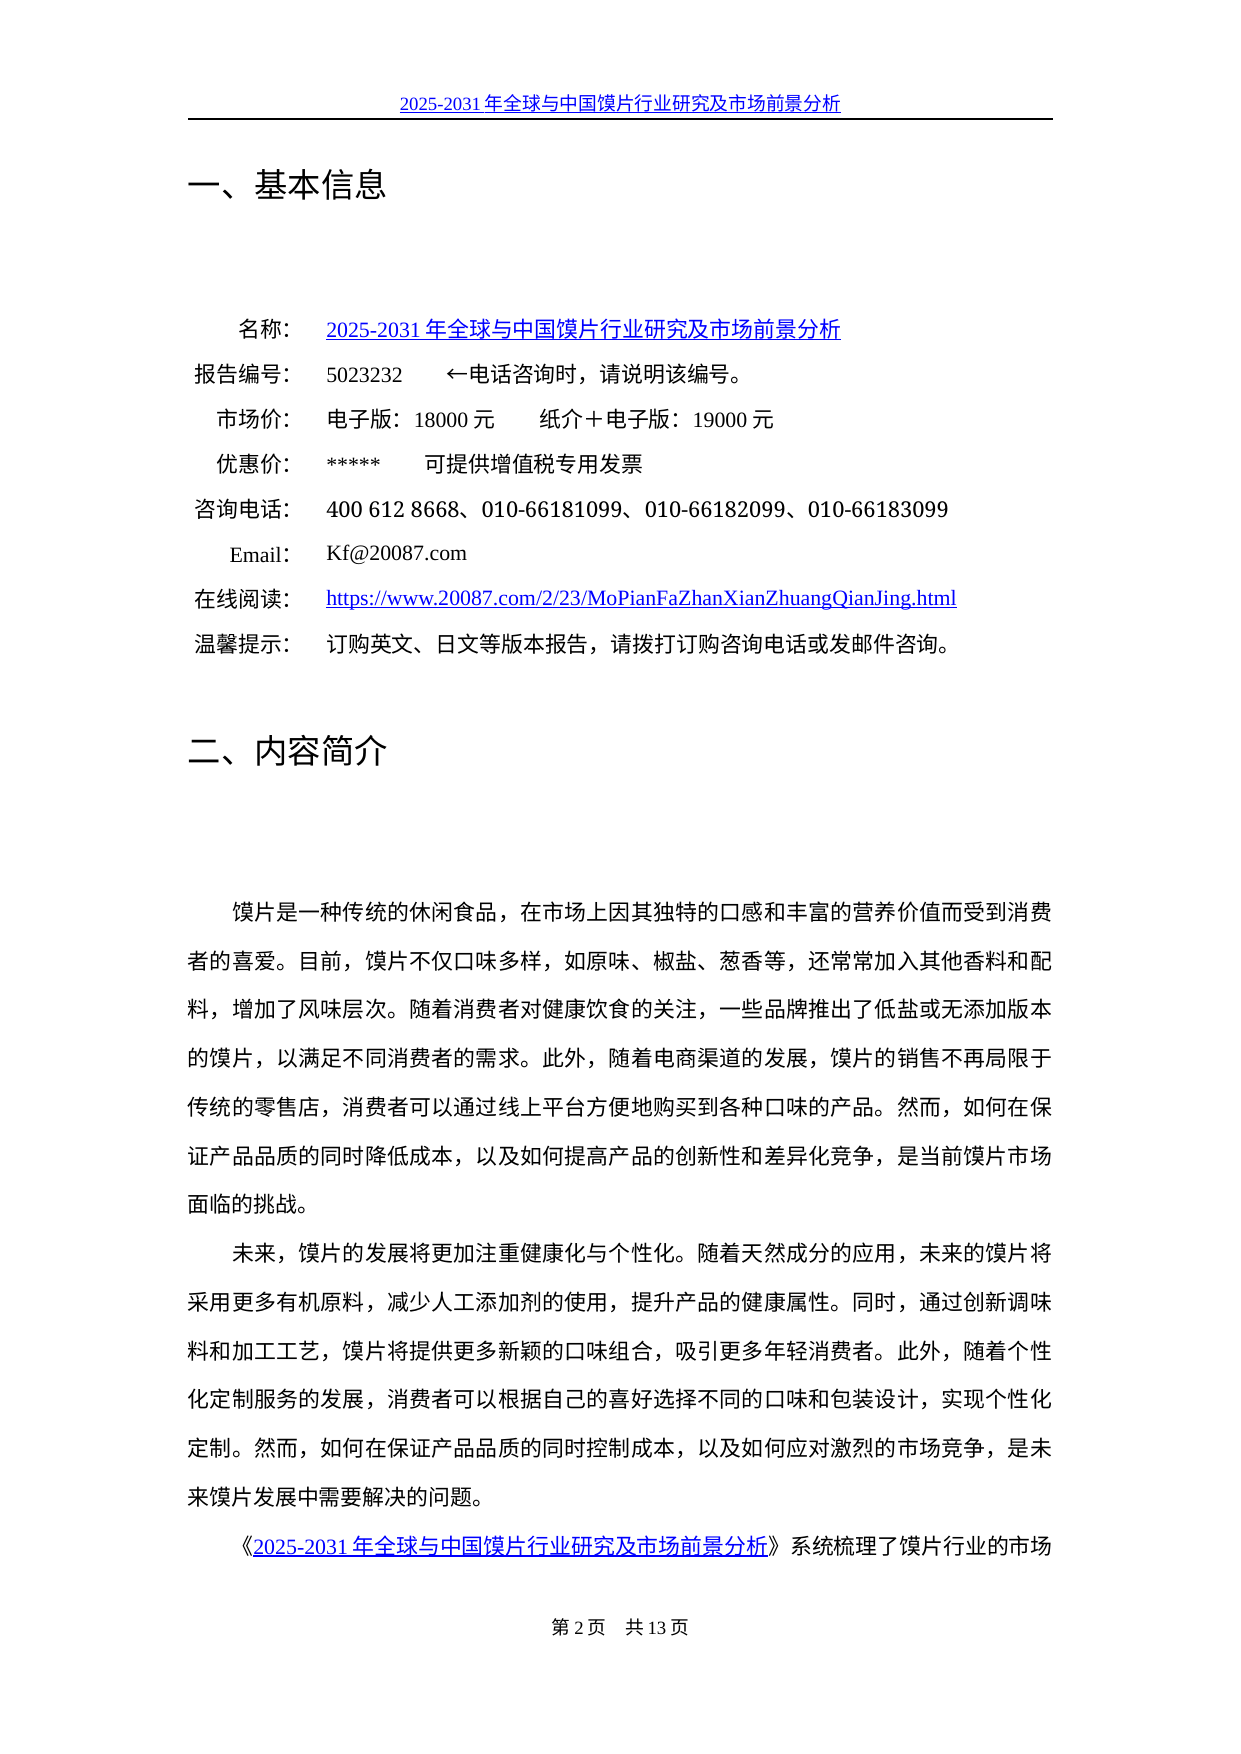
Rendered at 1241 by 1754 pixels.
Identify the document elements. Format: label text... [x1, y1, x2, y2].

table_cell [315, 582, 1073, 627]
title 一、基本信息 [187, 150, 1053, 215]
table_header 2025-2031年全球与中国馍片行业研究及市场前景分析 [315, 312, 1073, 357]
table_cell 电子版：18000 元 纸介＋电子版：19000 元 [315, 402, 1073, 447]
table_cell 400 612 8668、010-66181099、010-66182099、010-66183099 [315, 492, 1073, 537]
table_cell 在线阅读： [167, 582, 315, 627]
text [187, 894, 1053, 1561]
table_cell Email： [167, 537, 315, 582]
table_cell 订购英文、日文等版本报告，请拨打订购咨询电话或发邮件咨询。 [315, 627, 1073, 672]
table_cell ***** 可提供增值税专用发票 [315, 447, 1073, 492]
title 二、内容简介 [187, 717, 1053, 782]
table_cell 咨询电话： [167, 492, 315, 537]
table_header 名称： [167, 312, 315, 357]
table_cell 温馨提示： [167, 627, 315, 672]
table_cell 市场价： [167, 402, 315, 447]
table_cell Kf@20087.com [315, 537, 1073, 582]
table_cell 报告编号： [167, 357, 315, 402]
table_cell 5023232 ←电话咨询时，请说明该编号。 [315, 357, 1073, 402]
table_cell 优惠价： [167, 447, 315, 492]
